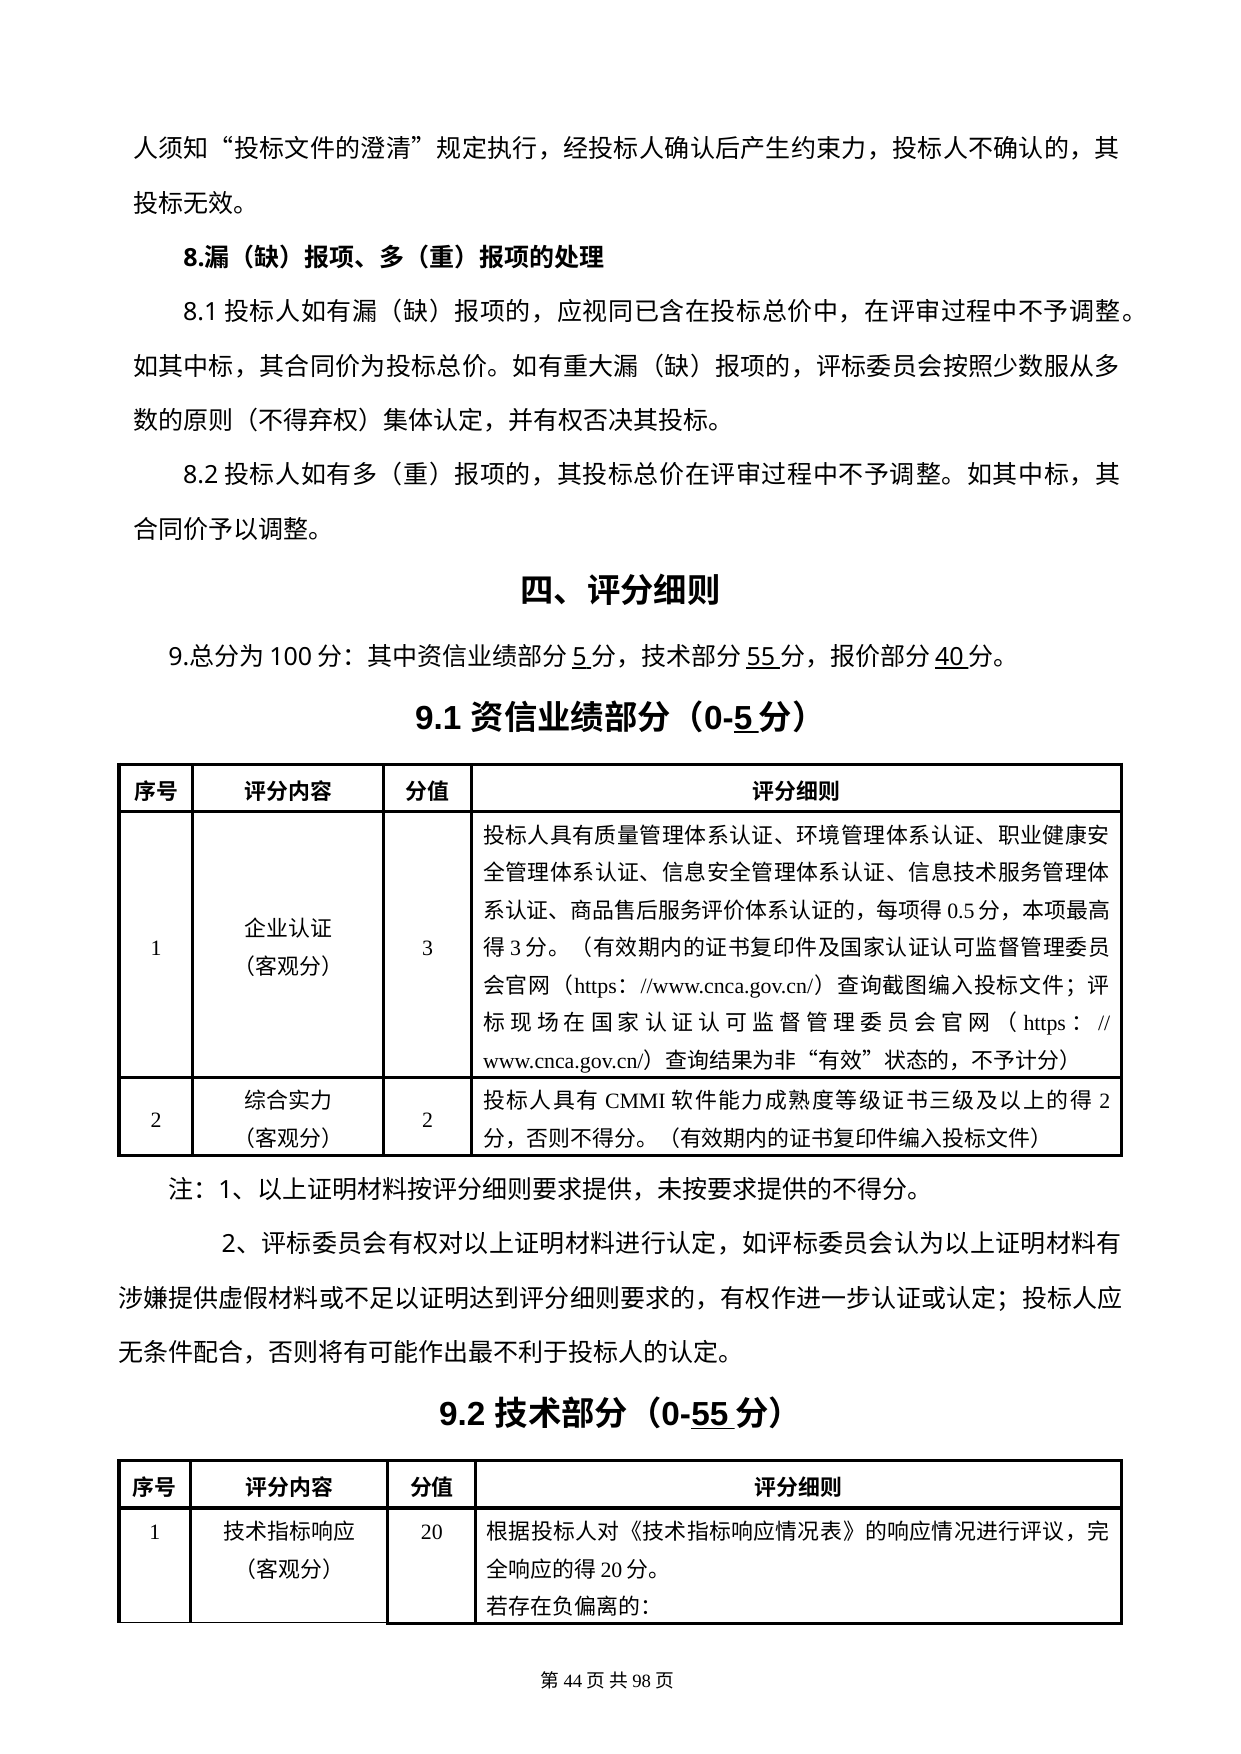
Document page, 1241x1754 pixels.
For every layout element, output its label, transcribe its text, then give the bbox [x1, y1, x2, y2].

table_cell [477, 1510, 1120, 1622]
table_cell 1 [121, 1510, 189, 1622]
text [133, 129, 1122, 219]
subtitle 9.1 资信业绩部分（0-5分） [118, 690, 1122, 739]
subtitle 四、评分细则 [118, 564, 1122, 612]
table_cell 企业认证 （客观分） [194, 813, 382, 1076]
table_header 分值 [385, 766, 470, 810]
text 8.2投标人如有多（重）报项的，其投标总价在评审过程中不予调整。如其中标，其合同价予以调整。 [133, 455, 1122, 546]
table_header 评分内容 [194, 766, 382, 810]
text 注：1、以上证明材料按评分细则要求提供，未按要求提供的不得分。 [118, 1169, 1122, 1206]
table_cell 1 [121, 813, 191, 1076]
table_cell 技术指标响应 （客观分） [192, 1510, 386, 1622]
table_header 评分细则 [473, 766, 1120, 810]
table_header 序号 [121, 766, 191, 810]
table_cell 3 [385, 813, 470, 1076]
text 8.漏（缺）报项、多（重）报项的处理 [133, 237, 1122, 274]
table_header 序号 [121, 1462, 189, 1506]
table_cell 综合实力 （客观分） [194, 1079, 382, 1154]
subtitle 9.2 技术部分（0-55分） [118, 1387, 1122, 1435]
table_header 评分内容 [192, 1462, 386, 1506]
text 2、评标委员会有权对以上证明材料进行认定，如评标委员会认为以上证明材料有涉嫌提供虚假材料或不足以证明达到评分细则要求的，有权作进一步认证或认定；投标人应无条件配合，否则将有可能作出最不利于投标人的认定。 [118, 1224, 1122, 1369]
text 9.总分为100分：其中资信业绩部分5分，技术部分55分，报价部分40分。 [118, 636, 1122, 672]
table_cell 2 [385, 1079, 470, 1154]
table_header 分值 [389, 1462, 474, 1506]
table_cell 投标人具有CMMI软件能力成熟度等级证书三级及以上的得2分，否则不得分。（有效期内的证书复印件编入投标文件） [473, 1079, 1120, 1154]
table_cell 2 [121, 1079, 191, 1154]
table_header 评分细则 [477, 1462, 1120, 1506]
table_cell 20 [389, 1510, 474, 1622]
text 8.1投标人如有漏（缺）报项的，应视同已含在投标总价中，在评审过程中不予调整。如其中标，其合同价为投标总价。如有重大漏（缺）报项的，评标委员会按照少数服从多数的原则（不得弃权）集体认定，并有权否决其投标。 [133, 292, 1122, 437]
table_cell 投标人具有质量管理体系认证、环境管理体系认证、职业健康安全管理体系认证、信息安全管理体系认证、信息技术服务管理体系认证、商品售后服务评价体系认证的，每项得0.5分，本项最高得3分。（有效期内的证书复印件及国家认证认可监督管理委员会官网（https：//www.cnca.gov.cn/）查询截图编入投标文件；评标现场在国家认证认可监督管理委员会官网（https：//www.cnca.gov.cn/）查询结果为非“有效”状态的，不予计分） [473, 813, 1120, 1076]
